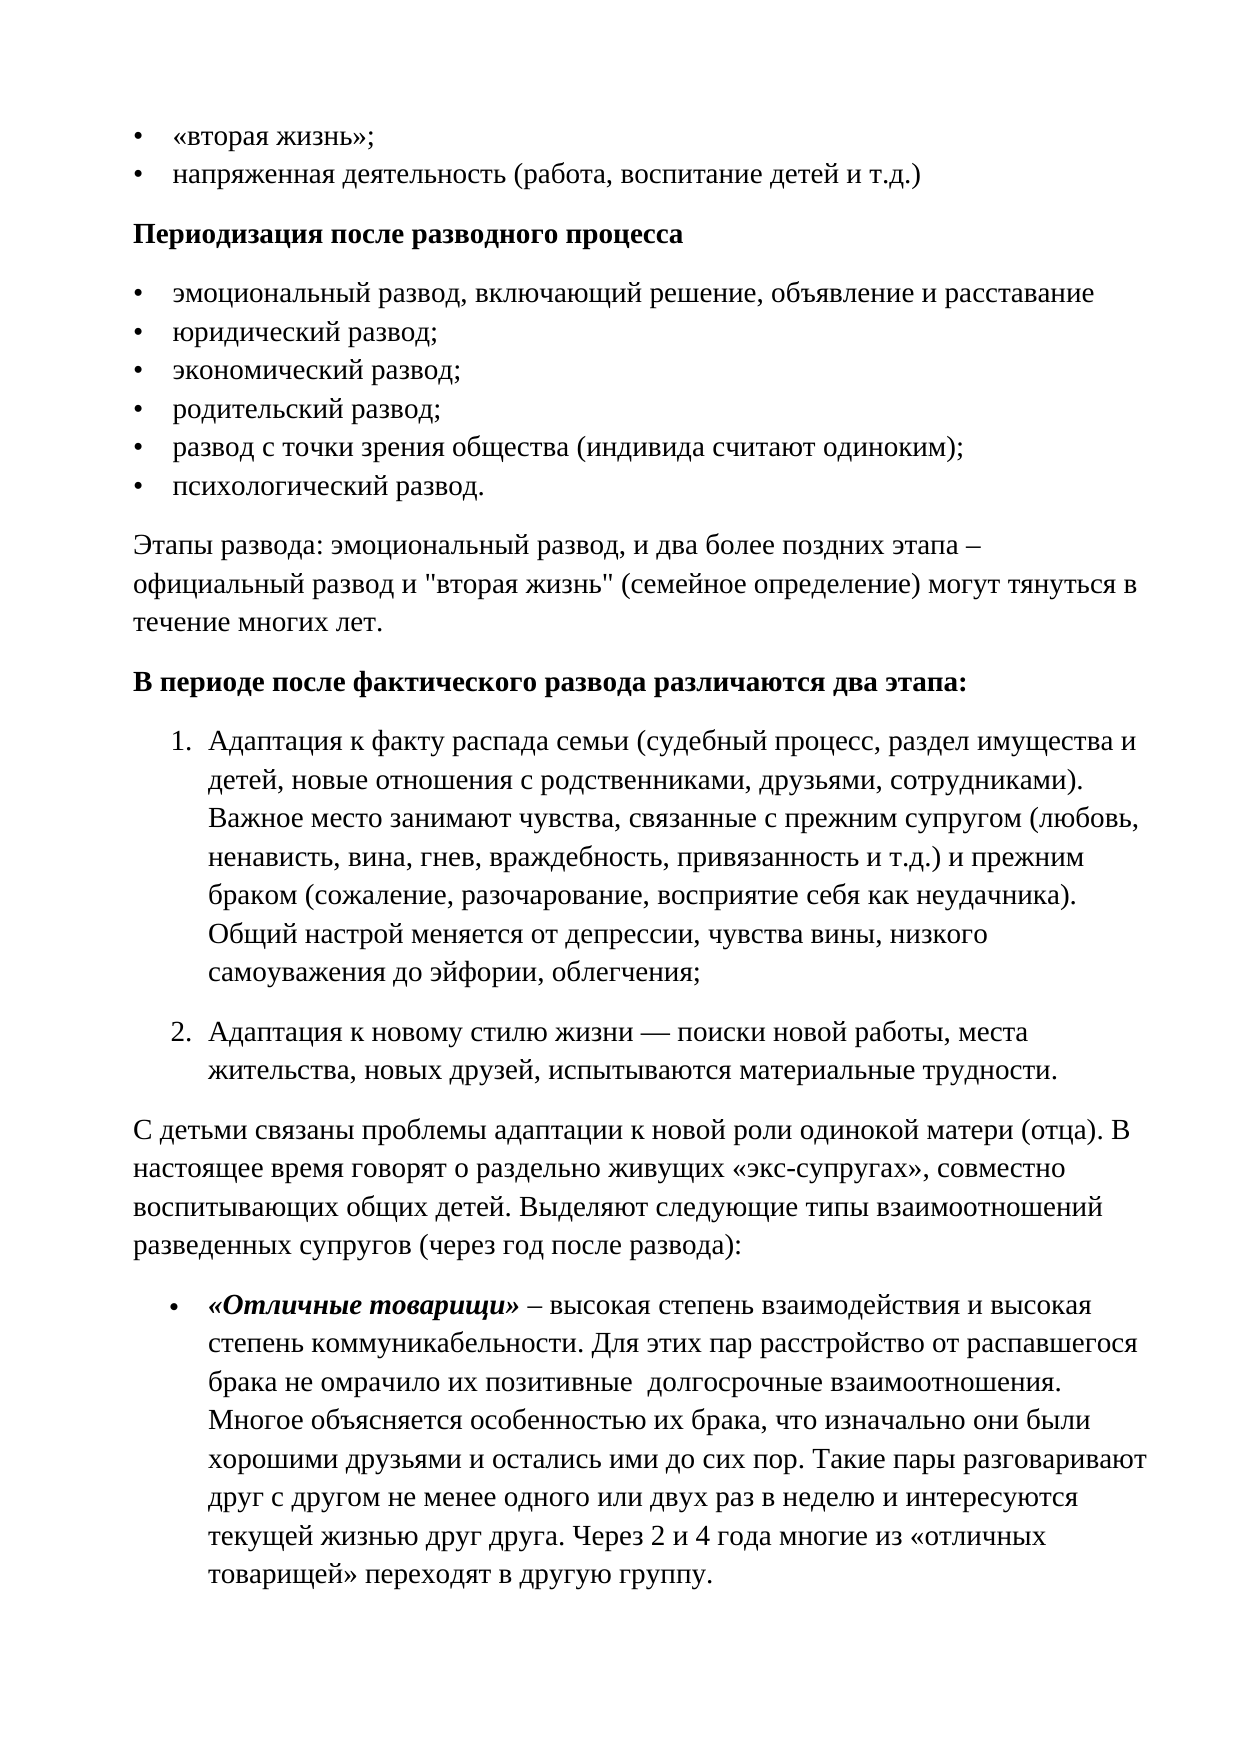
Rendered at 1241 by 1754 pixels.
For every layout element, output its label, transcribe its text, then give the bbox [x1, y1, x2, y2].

list Адаптация к новому стилю жизни — поиски новой работы, места жительства, новых друзей, испытываются материальные трудности. [170, 1014, 1152, 1086]
text Периодизация после разводного процесса [133, 216, 1152, 249]
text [133, 118, 1152, 190]
list Адаптация к факту распада семьи (судебный процесс, раздел имущества и детей, новые отношения с родственниками, друзьями, сотрудниками). Важное место занимают чувства, связанные с прежним супругом (любовь, ненависть, вина, гнев, враждебность, привязанность и т.д.) и прежним браком (сожаление, разочарование, восприятие себя как неудачника). Общий настрой меняется от депрессии, чувства вины, низкого самоуважения до эйфории, облегчения; [170, 723, 1152, 988]
list «Отличные товарищи» – высокая степень взаимодействия и высокая степень коммуникабельности. Для этих пар расстройство от распавшегося брака не омрачило их позитивные долгосрочные взаимоотношения. Многое объясняется особенностью их брака, что изначально они были хорошими друзьями и остались ими до сих пор. Такие пары разговаривают друг с другом не менее одного или двух раз в неделю и интересуются текущей жизнью друг друга. Через 2 и 4 года многие из «отличных товарищей» переходят в другую группу. [170, 1287, 1152, 1590]
text В периоде после фактического развода различаются два этапа: [133, 664, 1152, 697]
text С детьми связаны проблемы адаптации к новой роли одинокой матери (отца). В настоящее время говорят о раздельно живущих «экс-супругах», совместно воспитывающих общих детей. Выделяют следующие типы взаимоотношений разведенных супругов (через год после развода): [133, 1112, 1152, 1261]
text • эмоциональный развод, включающий решение, объявление и расставание • юридический развод; • экономический развод; • родительский развод; • развод с точки зрения общества (индивида считают одиноким); • психологический развод. [133, 275, 1152, 502]
text Этапы развода: эмоциональный развод, и два более поздних этапа – официальный развод и "вторая жизнь" (семейное определение) могут тянуться в течение многих лет. [133, 527, 1152, 638]
